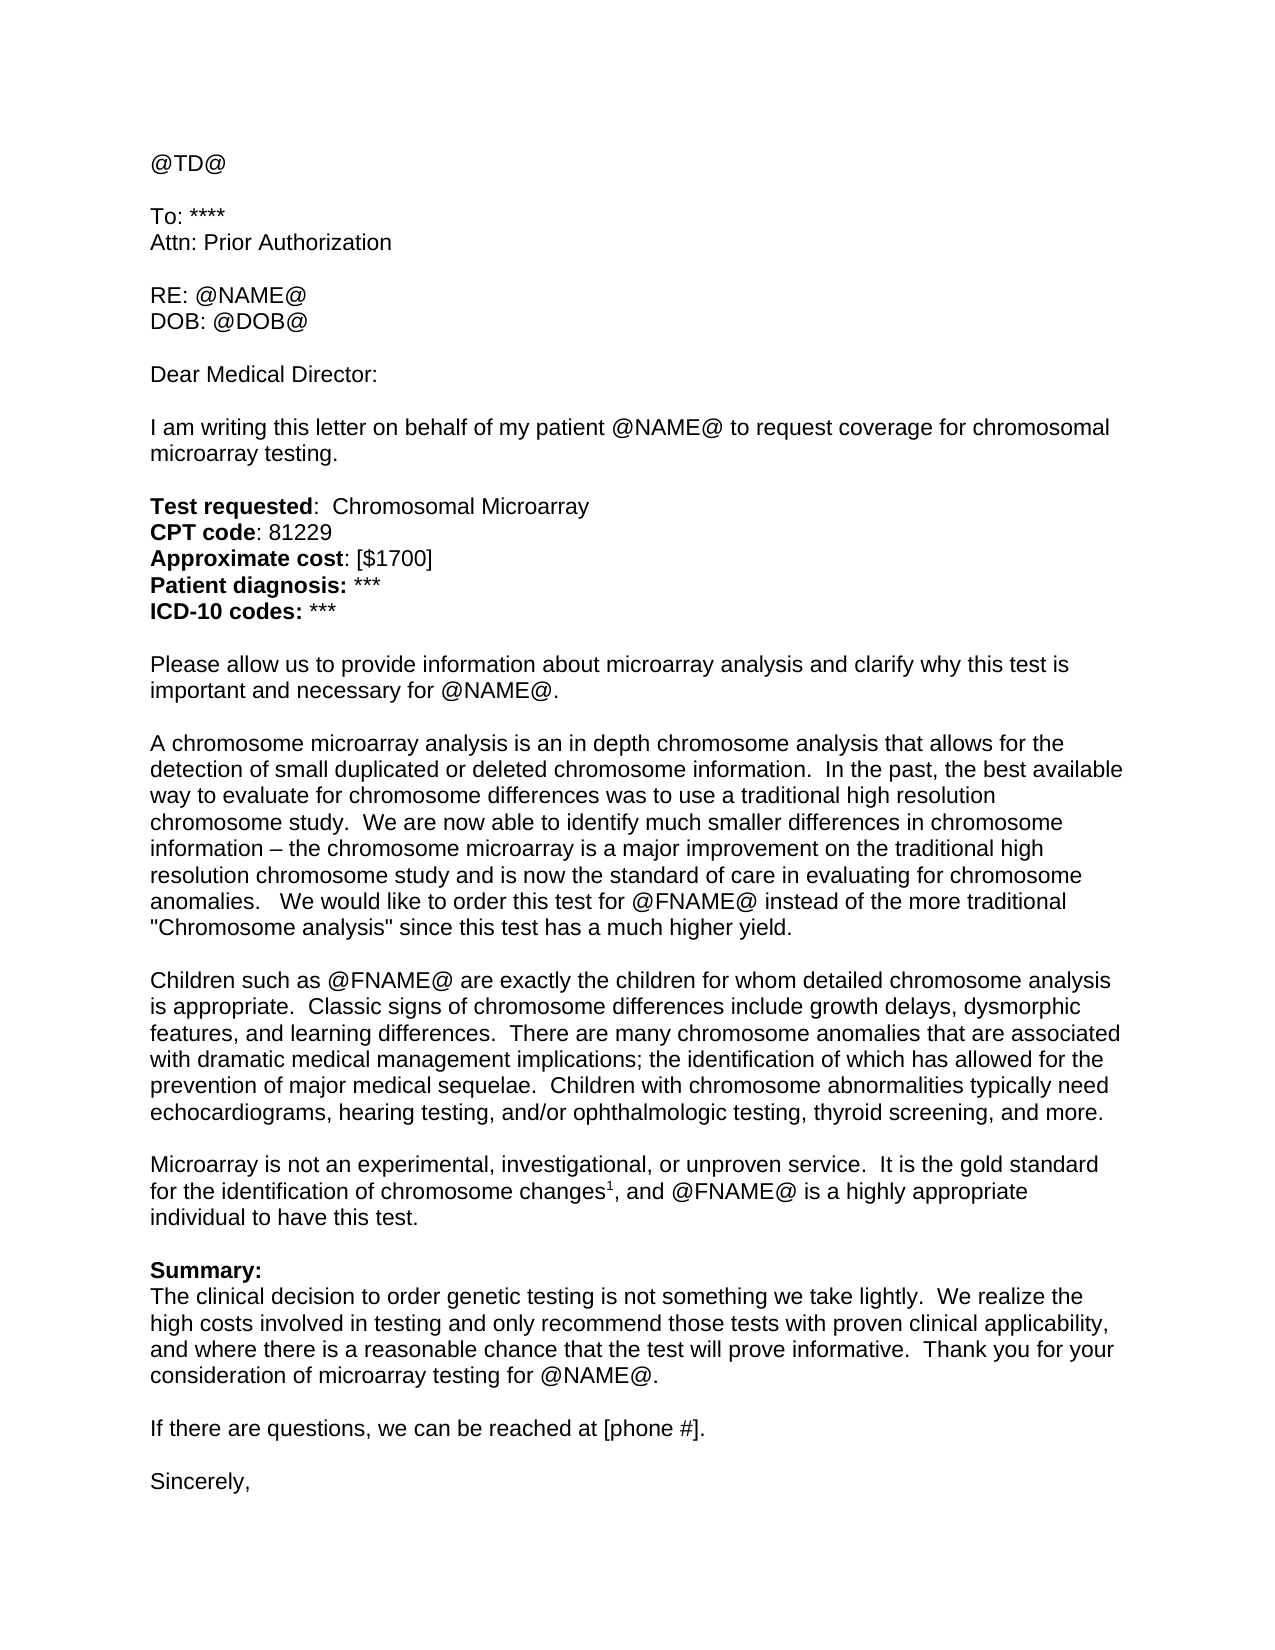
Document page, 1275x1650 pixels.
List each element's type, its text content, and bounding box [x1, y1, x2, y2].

text RE: @NAME@ [150, 282, 1125, 308]
text DOB: @DOB@ [150, 308, 1125, 334]
text Patient diagnosis: *** [150, 572, 1125, 598]
text A chromosome microarray analysis is an in depth chromosome analysis that allows for the detection of small duplicated or deleted chromosome information. In the past, the best available way to evaluate for chromosome differences was to use a traditional high resolution chromosome study. We are now able to identify much smaller differences in chromosome information – the chromosome microarray is a major improvement on the traditional high resolution chromosome study and is now the standard of care in evaluating for chromosome anomalies. We would like to order this test for @FNAME@ instead of the more traditional "Chromosome analysis" since this test has a much higher yield. [150, 730, 1125, 941]
text @TD@ [150, 150, 1125, 176]
text Test requested: Chromosomal Microarray [150, 493, 1125, 519]
text Microarray is not an experimental, investigational, or unproven service. It is the gold standard for the identification of chromosome changes1, and @FNAME@ is a highly appropriate individual to have this test. [150, 1151, 1125, 1231]
text Sincerely, [150, 1468, 1125, 1494]
text To: **** [150, 203, 1125, 229]
text I am writing this letter on behalf of my patient @NAME@ to request coverage for chromosomal microarray testing. [150, 413, 1125, 466]
text Summary: [150, 1257, 1125, 1283]
text Attn: Prior Authorization [150, 229, 1125, 255]
text If there are questions, we can be reached at [phone #]. [150, 1415, 1125, 1441]
text The clinical decision to order genetic testing is not something we take lightly. We realize the high costs involved in testing and only recommend those tests with proven clinical applicability, and where there is a reasonable chance that the test will prove informative. Thank you for your consideration of microarray testing for @NAME@. [150, 1283, 1125, 1389]
text CPT code: 81229 [150, 519, 1125, 545]
text Approximate cost: [$1700] [150, 545, 1125, 572]
text ICD-10 codes: *** [150, 598, 1125, 624]
text Please allow us to provide information about microarray analysis and clarify why this test is important and necessary for @NAME@. [150, 651, 1125, 703]
text Children such as @FNAME@ are exactly the children for whom detailed chromosome analysis is appropriate. Classic signs of chromosome differences include growth delays, dysmorphic features, and learning differences. There are many chromosome anomalies that are associated with dramatic medical management implications; the identification of which has allowed for the prevention of major medical sequelae. Children with chromosome abnormalities typically need echocardiograms, hearing testing, and/or ophthalmologic testing, thyroid screening, and more. [150, 967, 1125, 1125]
text Dear Medical Director: [150, 361, 1125, 387]
